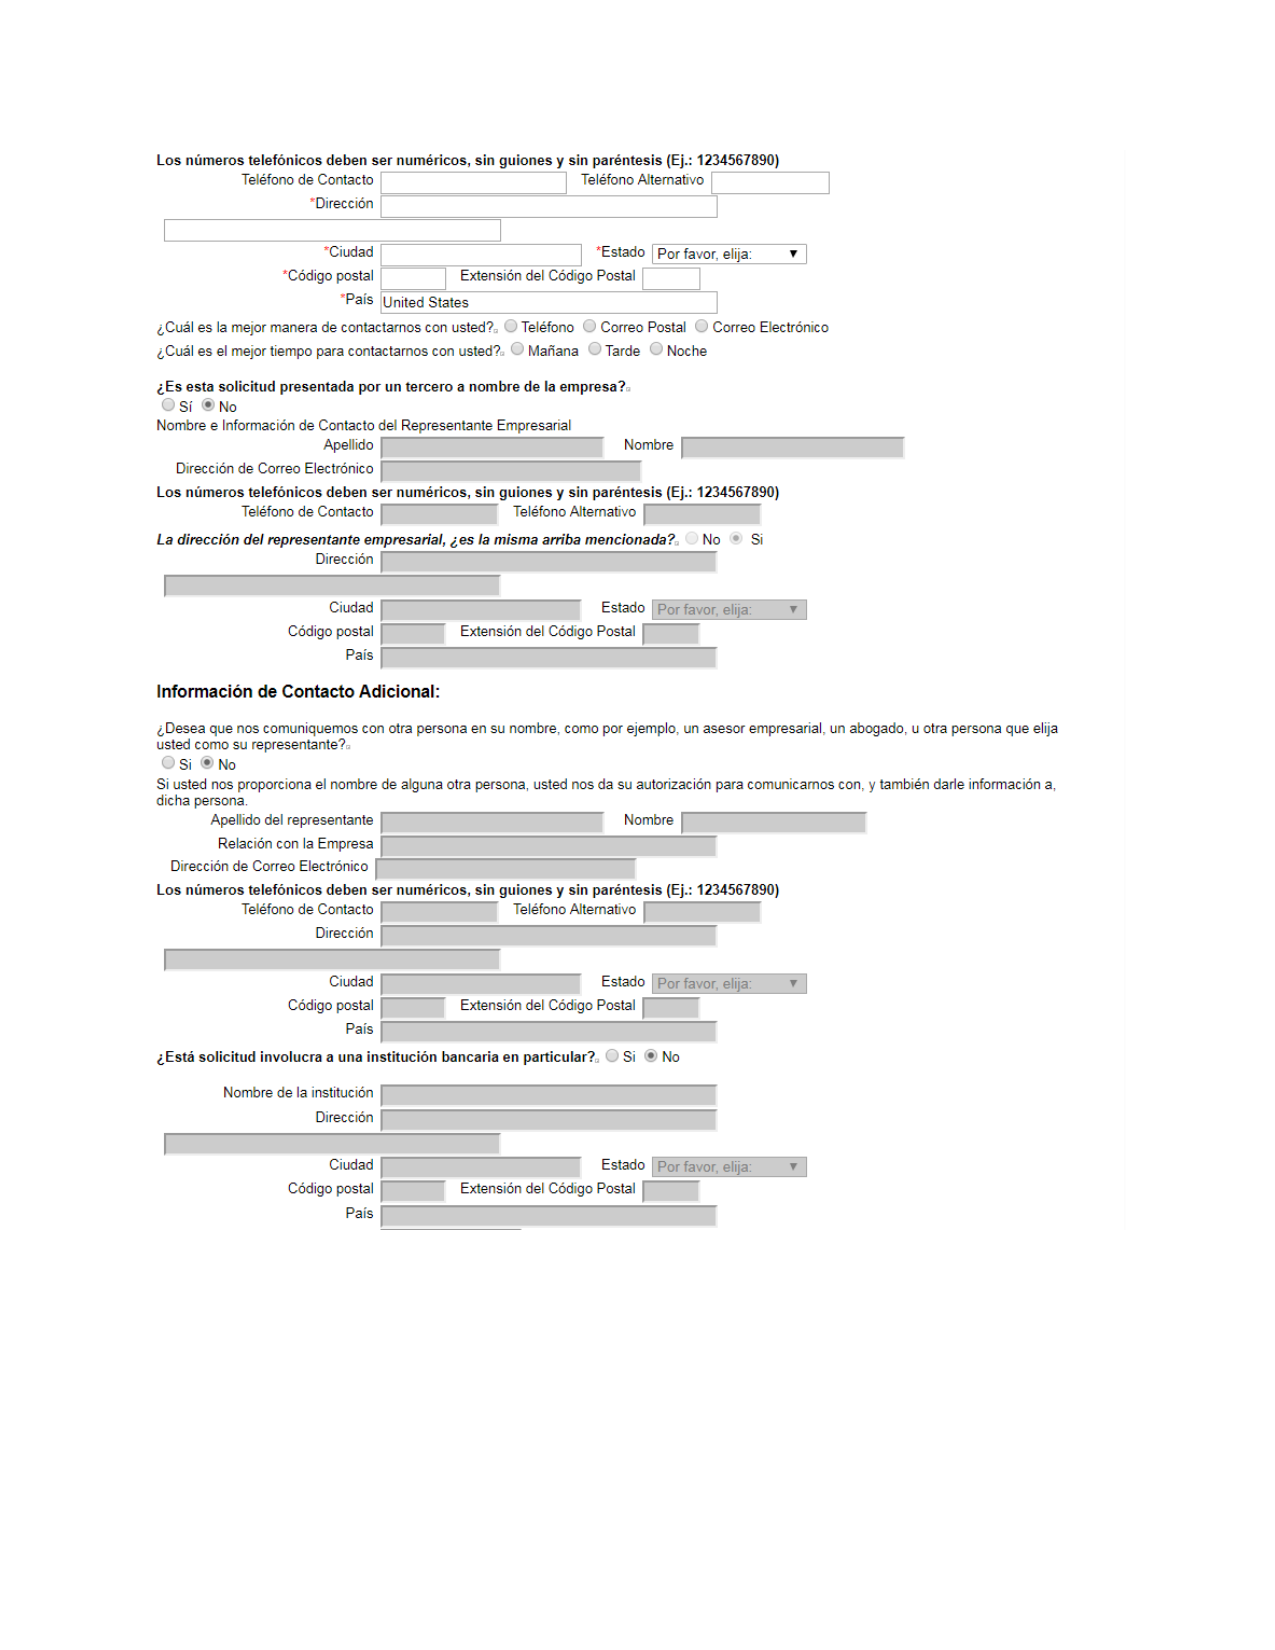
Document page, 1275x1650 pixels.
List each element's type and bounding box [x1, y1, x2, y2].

picture [150, 150, 1125, 1230]
